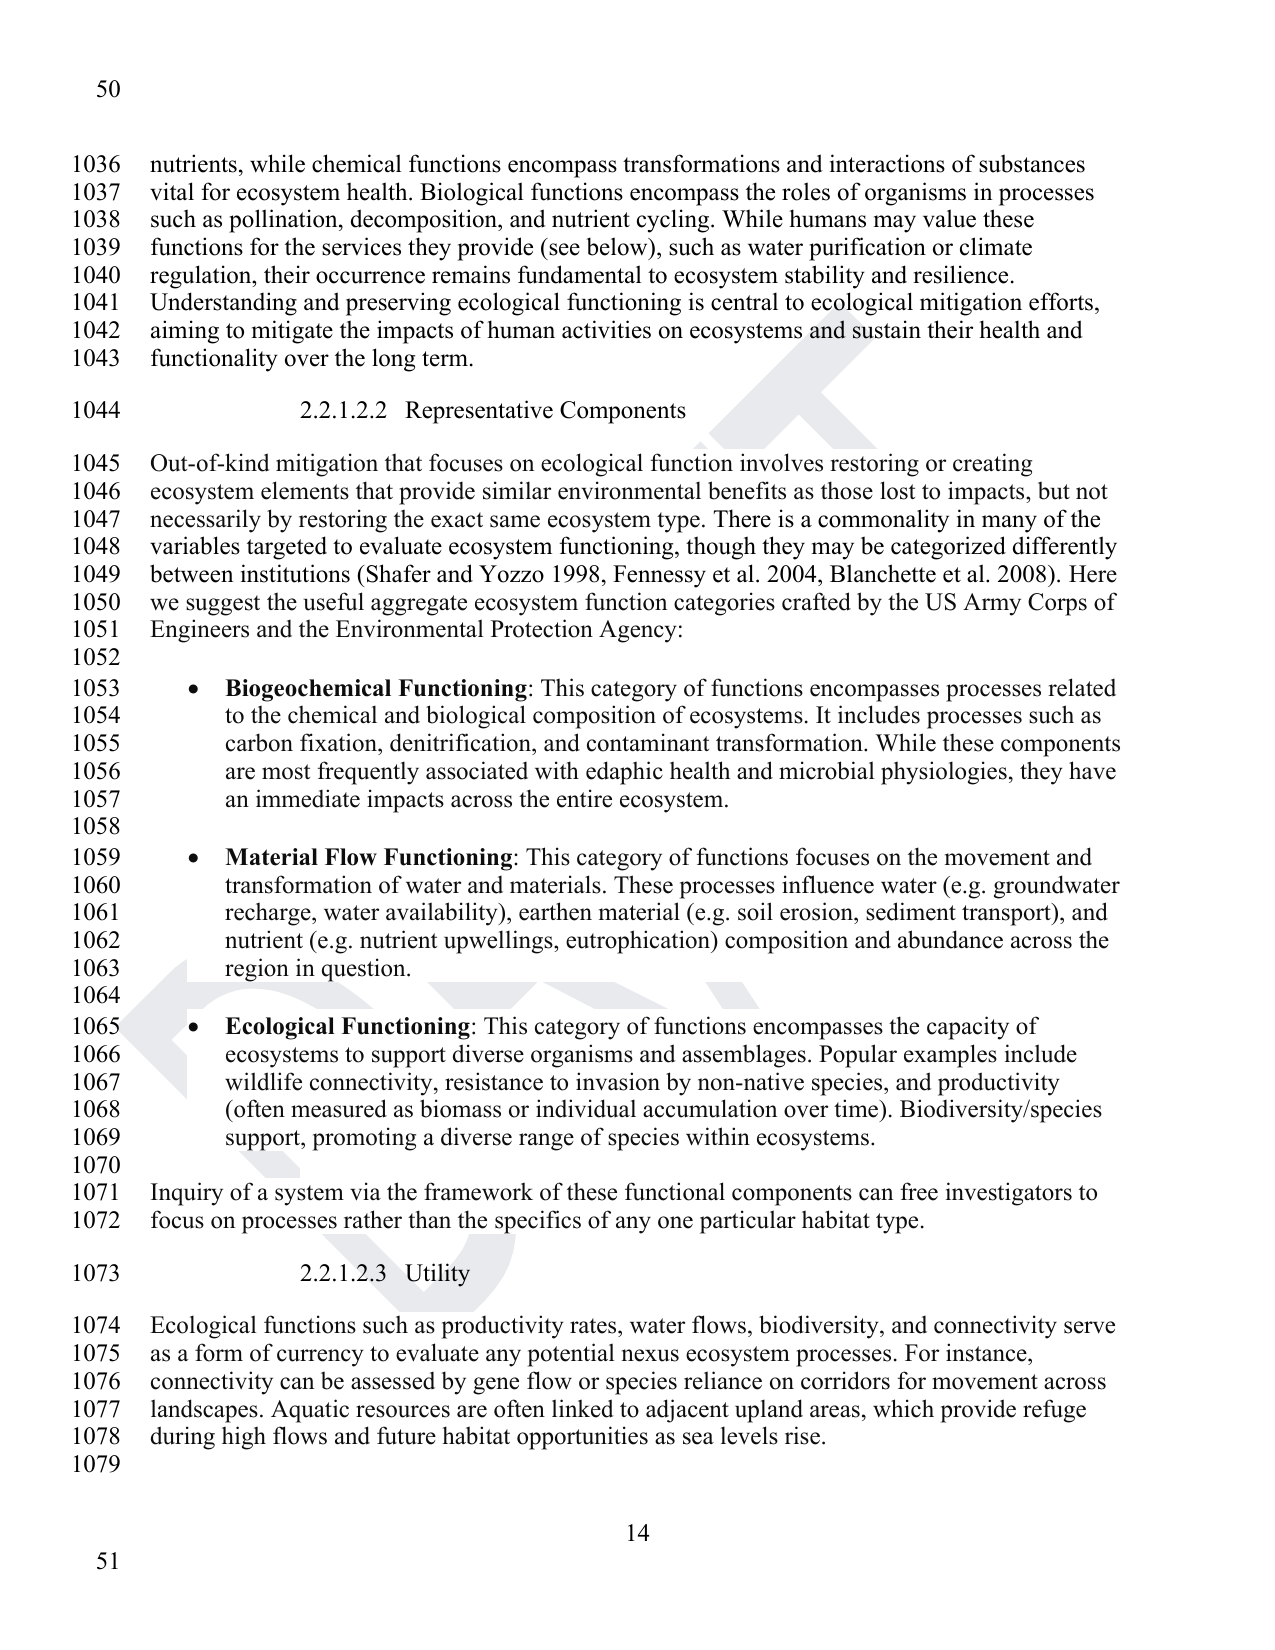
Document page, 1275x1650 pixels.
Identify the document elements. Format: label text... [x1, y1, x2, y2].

text Out-of-kind mitigation that focuses on ecological function involves restoring or creating ecosystem elements that provide similar environmental benefits as those lost to impacts, but not necessarily by restoring the exact same ecosystem type. There is a commonality in many of the variables targeted to evaluate ecosystem functioning, though they may be categorized differently between institutions (Shafer and Yozzo 1998, Fennessy et al. 2004, Blanchette et al. 2008). Here we suggest the useful aggregate ecosystem function categories crafted by the US Army Corps of Engineers and the Environmental Protection Agency: [150, 449, 1125, 643]
list Material Flow Functioning: This category of functions focuses on the movement and transformation of water and materials. These processes influence water (e.g. groundwater recharge, water availability), earthen material (e.g. soil erosion, sediment transport), and nutrient (e.g. nutrient upwellings, eutrophication) composition and abundance across the region in question. [187, 840, 1125, 982]
text Ecological functions such as productivity rates, water flows, biodiversity, and connectivity serve as a form of currency to evaluate any potential nexus ecosystem processes. For instance, connectivity can be assessed by gene flow or species reliance on corridors for movement across landscapes. Aquatic resources are often linked to adjacent upland areas, which provide refuge during high flows and future habitat opportunities as sea levels rise. [150, 1312, 1125, 1450]
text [150, 150, 1125, 372]
subtitle Representative Components [300, 397, 1125, 424]
text Inquiry of a system via the framework of these functional components can free investigators to focus on processes rather than the specifics of any one particular habitat type. [150, 1178, 1125, 1234]
list Ecological Functioning: This category of functions encompasses the capacity of ecosystems to support diverse organisms and assemblages. Popular examples include wildlife connectivity, resistance to invasion by non-native species, and productivity (often measured as biomass or individual accumulation over time). Biodiversity/species support, promoting a diverse range of species within ecosystems. [187, 1009, 1125, 1151]
list Biogeochemical Functioning: This category of functions encompasses processes related to the chemical and biological composition of ecosystems. It includes processes such as carbon fixation, denitrification, and contaminant transformation. While these components are most frequently associated with edaphic health and microbial physiologies, they have an immediate impacts across the entire ecosystem. [187, 671, 1125, 812]
subtitle Utility [300, 1259, 1125, 1287]
